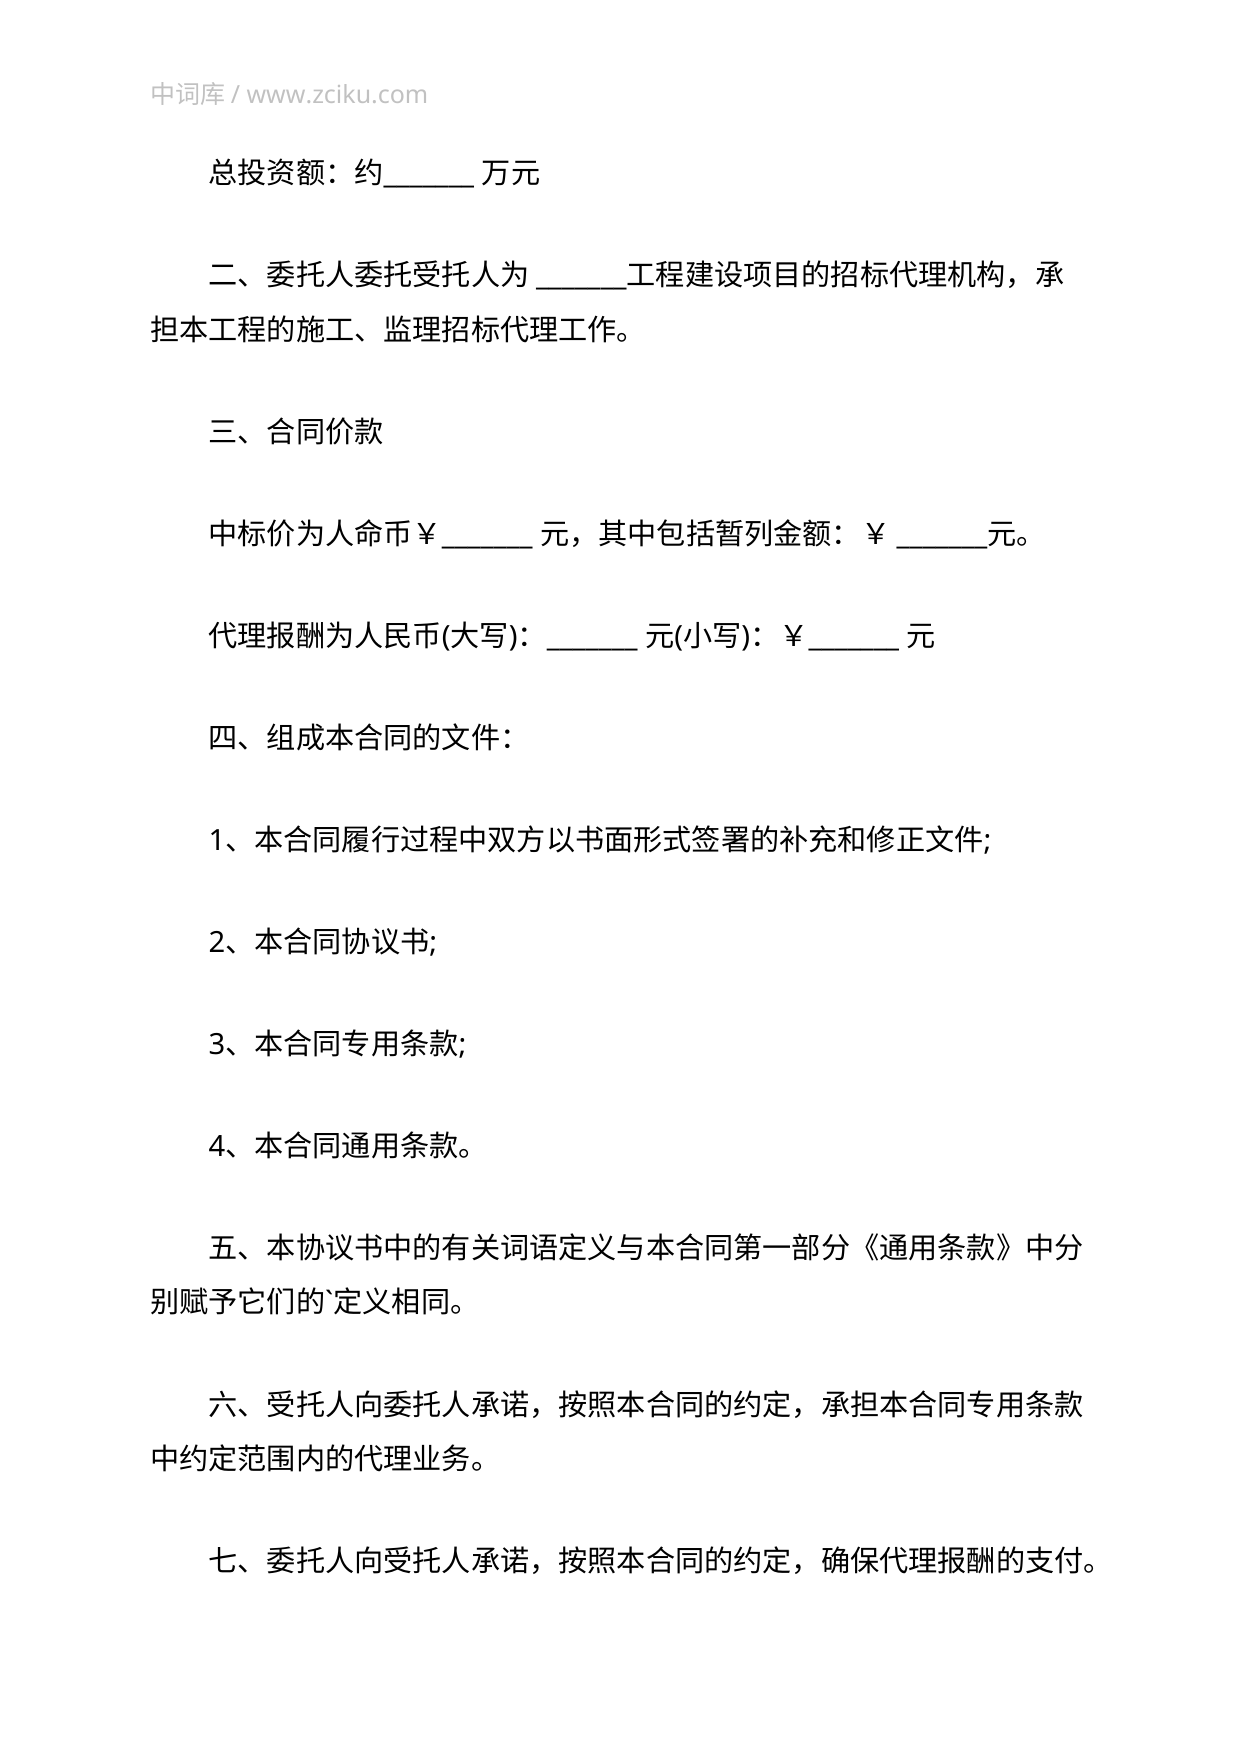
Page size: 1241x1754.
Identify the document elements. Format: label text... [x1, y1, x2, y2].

text 四、组成本合同的文件： [150, 714, 1090, 757]
text 2、本合同协议书; [150, 918, 1090, 961]
text 六、受托人向委托人承诺，按照本合同的约定，承担本合同专用条款中约定范围内的代理业务。 [150, 1381, 1090, 1478]
text 代理报酬为人民币(大写)：_______ 元(小写)：￥_______ 元 [150, 612, 1090, 655]
text 三、合同价款 [150, 409, 1090, 451]
text 五、本协议书中的有关词语定义与本合同第一部分《通用条款》中分别赋予它们的`定义相同。 [150, 1224, 1090, 1321]
text 七、委托人向受托人承诺，按照本合同的约定，确保代理报酬的支付。 [150, 1538, 1090, 1580]
text 3、本合同专用条款; [150, 1020, 1090, 1063]
text 二、委托人委托受托人为 _______工程建设项目的招标代理机构，承担本工程的施工、监理招标代理工作。 [150, 252, 1090, 349]
text 1、本合同履行过程中双方以书面形式签署的补充和修正文件; [150, 816, 1090, 859]
text 中标价为人命币￥_______ 元，其中包括暂列金额：￥ _______元。 [150, 511, 1090, 553]
text 4、本合同通用条款。 [150, 1122, 1090, 1164]
text 总投资额：约_______ 万元 [150, 150, 1090, 192]
